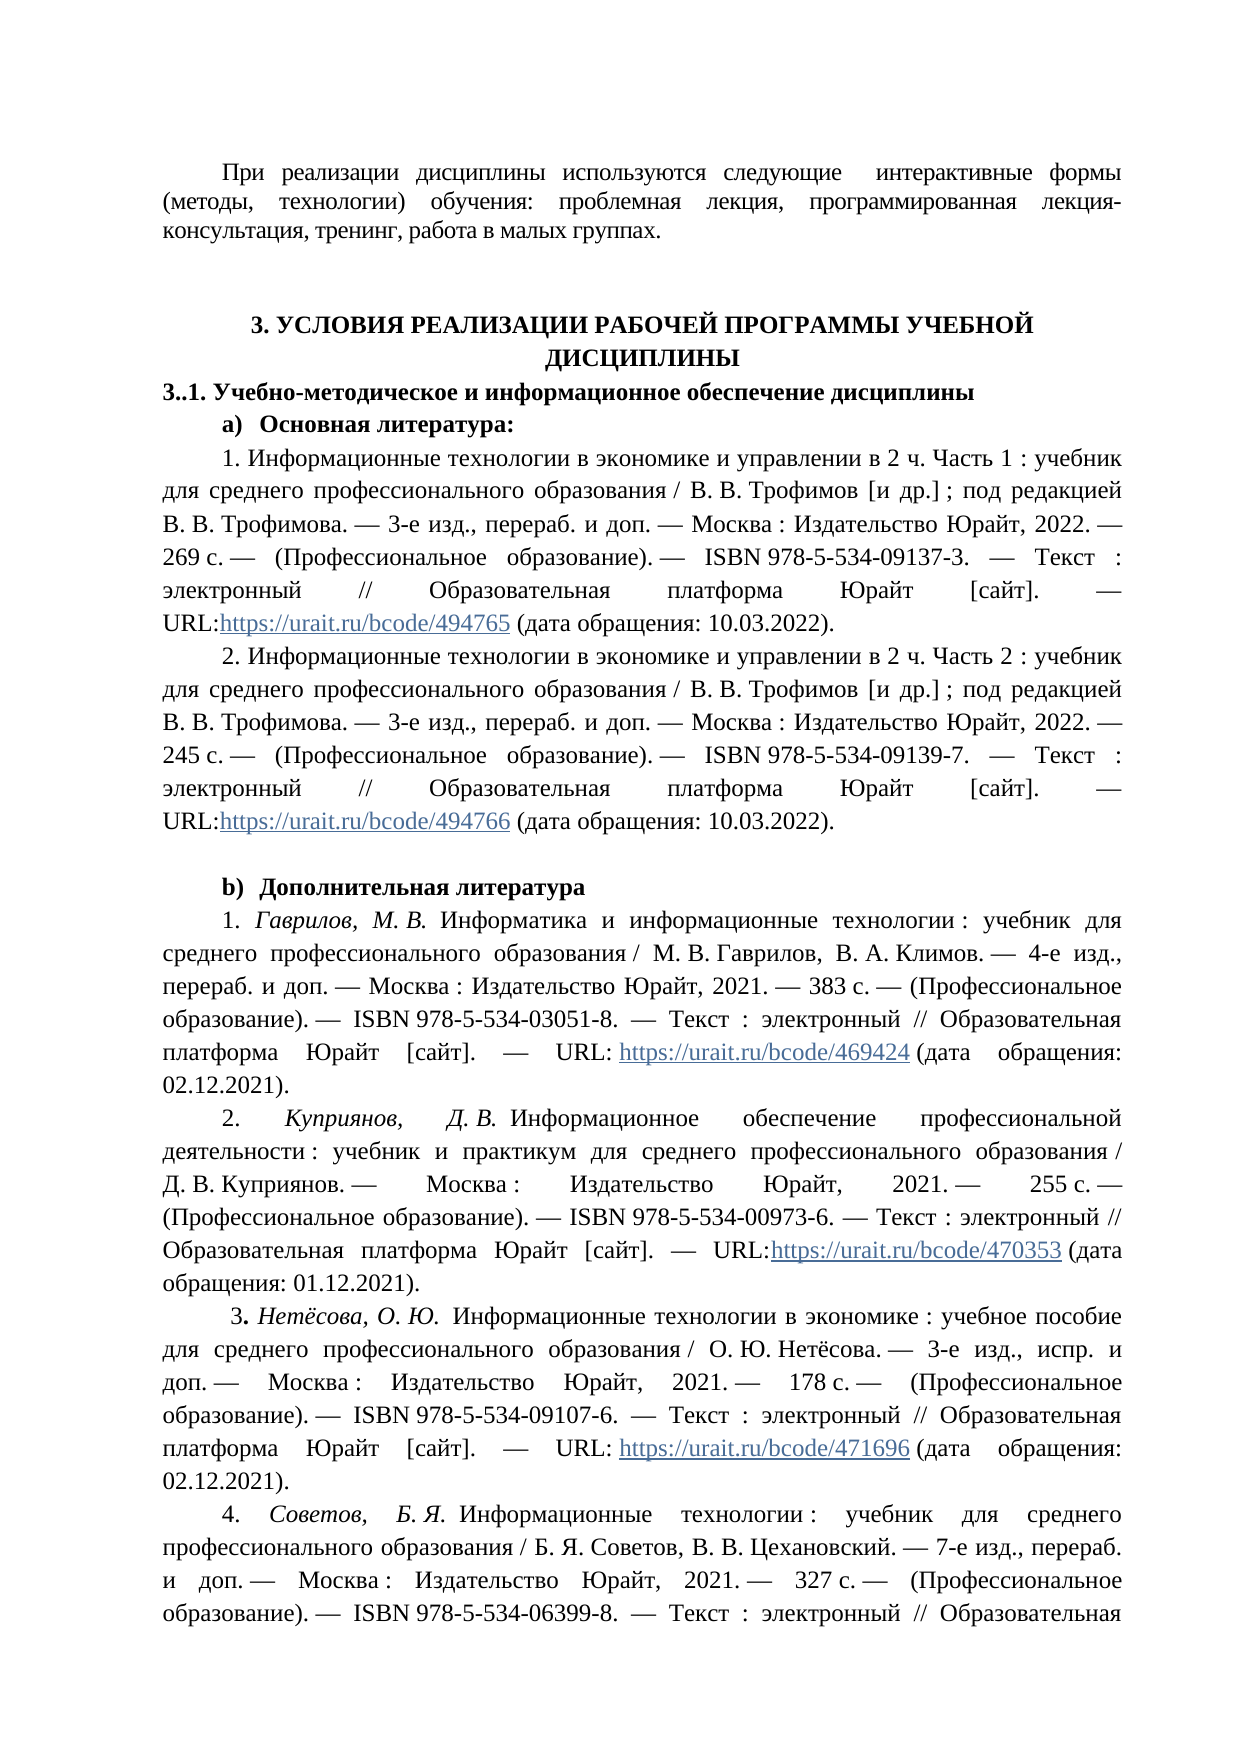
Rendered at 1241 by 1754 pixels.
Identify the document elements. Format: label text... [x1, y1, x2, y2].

text 2. Информационные технологии в экономике и управлении в 2 ч. Часть 2 : учебник для среднего профессионального образования / В. В. Трофимов [и др.] ; под редакцией В. В. Трофимова. — 3-е изд., перераб. и доп. — Москва : Издательство Юрайт, 2022. — 245 с. — (Профессиональное образование). — ISBN 978-5-534-09139-7. — Текст : электронный // Образовательная платформа Юрайт [сайт]. — URL:https://urait.ru/bcode/494766 (дата обращения: 10.03.2022). [162, 641, 1122, 834]
list Основная литература: [222, 409, 1122, 438]
text 1. Информационные технологии в экономике и управлении в 2 ч. Часть 1 : учебник для среднего профессионального образования / В. В. Трофимов [и др.] ; под редакцией В. В. Трофимова. — 3-е изд., перераб. и доп. — Москва : Издательство Юрайт, 2022. — 269 с. — (Профессиональное образование). — ISBN 978-5-534-09137-3. — Текст : электронный // Образовательная платформа Юрайт [сайт]. — URL:https://urait.ru/bcode/494765 (дата обращения: 10.03.2022). [162, 443, 1122, 636]
text 1. Гаврилов, М. В. Информатика и информационные технологии : учебник для среднего профессионального образования / М. В. Гаврилов, В. А. Климов. — 4-е изд., перераб. и доп. — Москва : Издательство Юрайт, 2021. — 383 с. — (Профессиональное образование). — ISBN 978-5-534-03051-8. — Текст : электронный // Образовательная платформа Юрайт [сайт]. — URL: https://urait.ru/bcode/469424 (дата обращения: 02.12.2021). [162, 1060, 1122, 1099]
text 3. Нетёсова, О. Ю. Информационные технологии в экономике : учебное пособие для среднего профессионального образования / О. Ю. Нетёсова. — 3-е изд., испр. и доп. — Москва : Издательство Юрайт, 2021. — 178 с. — (Профессиональное образование). — ISBN 978-5-534-09107-6. — Текст : электронный // Образовательная платформа Юрайт [сайт]. — URL: https://urait.ru/bcode/471696 (дата обращения: 02.12.2021). [162, 1301, 1122, 1455]
text 2. Куприянов, Д. В. Информационное обеспечение профессиональной деятельности : учебник и практикум для среднего профессионального образования / Д. В. Куприянов. — Москва : Издательство Юрайт, 2021. — 255 с. — (Профессиональное образование). — ISBN 978-5-534-00973-6. — Текст : электронный // Образовательная платформа Юрайт [сайт]. — URL:https://urait.ru/bcode/470353 (дата обращения: 01.12.2021). [162, 1103, 1122, 1158]
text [162, 1499, 1122, 1627]
text 1. Гаврилов, М. В. Информатика и информационные технологии : учебник для среднего профессионального образования / М. В. Гаврилов, В. А. Климов. — 4-е изд., перераб. и доп. — Москва : Издательство Юрайт, 2021. — 383 с. — (Профессиональное образование). — ISBN 978-5-534-03051-8. — Текст : электронный // Образовательная платформа Юрайт [сайт]. — URL: https://urait.ru/bcode/469424 (дата обращения: 02.12.2021). [162, 905, 1122, 1059]
subtitle 3. УСЛОВИЯ РЕАЛИЗАЦИИ РАБОЧЕЙ ПРОГРАММЫ УЧЕБНОЙ ДИСЦИПЛИНЫ [162, 311, 1122, 372]
text 3..1. Учебно-методическое и информационное обеспечение дисциплины [162, 377, 1122, 405]
text 3. Нетёсова, О. Ю. Информационные технологии в экономике : учебное пособие для среднего профессионального образования / О. Ю. Нетёсова. — 3-е изд., испр. и доп. — Москва : Издательство Юрайт, 2021. — 178 с. — (Профессиональное образование). — ISBN 978-5-534-09107-6. — Текст : электронный // Образовательная платформа Юрайт [сайт]. — URL: https://urait.ru/bcode/471696 (дата обращения: 02.12.2021). [162, 1456, 1122, 1495]
text При реализации дисциплины используются следующие интерактивные формы (методы, технологии) обучения: проблемная лекция, программированная лекция-консультация, тренинг, работа в малых группах. [162, 157, 1122, 244]
list Дополнительная литература [222, 872, 1122, 901]
text 2. Куприянов, Д. В. Информационное обеспечение профессиональной деятельности : учебник и практикум для среднего профессионального образования / Д. В. Куприянов. — Москва : Издательство Юрайт, 2021. — 255 с. — (Профессиональное образование). — ISBN 978-5-534-00973-6. — Текст : электронный // Образовательная платформа Юрайт [сайт]. — URL:https://urait.ru/bcode/470353 (дата обращения: 01.12.2021). [162, 1164, 1122, 1297]
